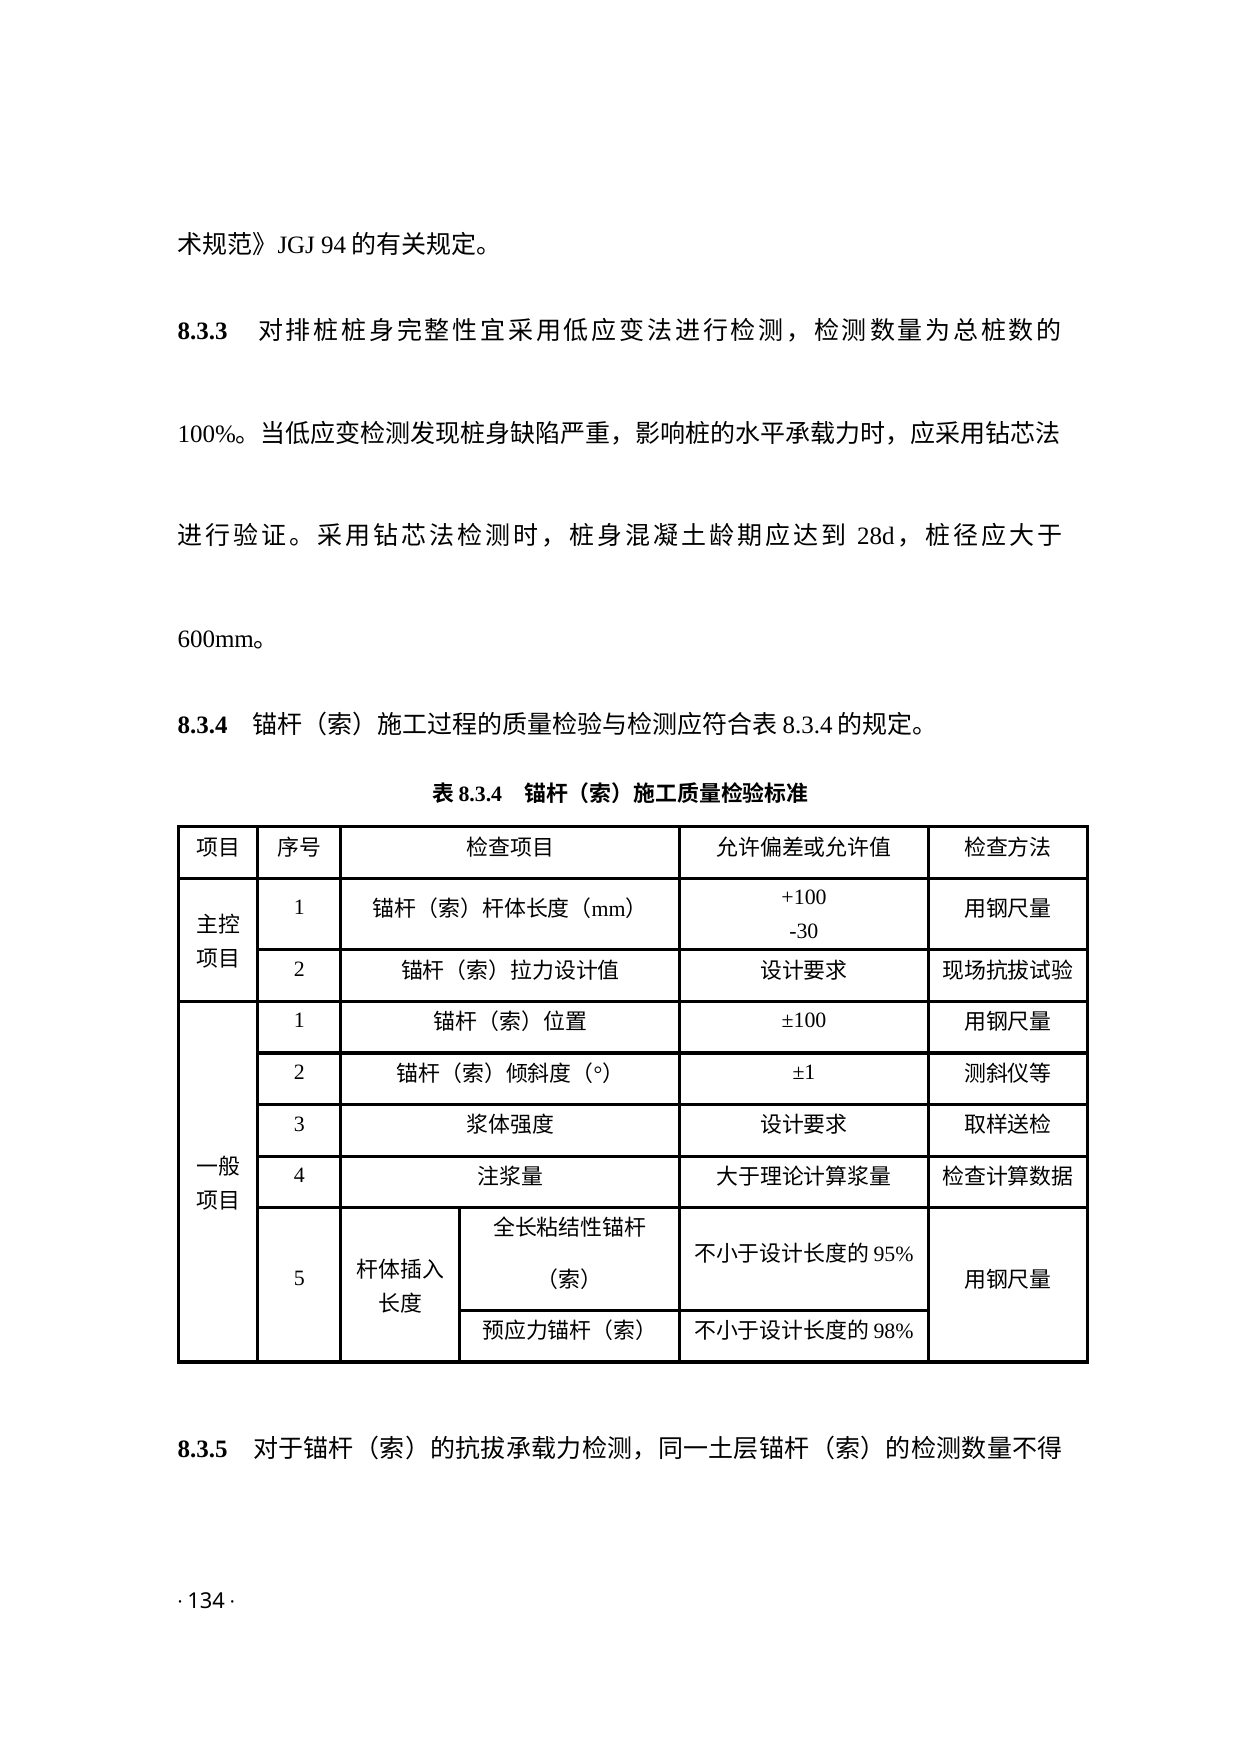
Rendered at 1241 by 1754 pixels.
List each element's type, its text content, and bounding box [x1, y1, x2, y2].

table_cell 设计要求 [681, 951, 927, 1000]
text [177, 1412, 1063, 1480]
table_header 项目 [180, 828, 256, 877]
table_cell 浆体强度 [342, 1106, 678, 1154]
table_cell 用钢尺量 [930, 880, 1086, 948]
text 8.3.3 对排桩桩身完整性宜采用低应变法进行检测，检测数量为总桩数的100%。当低应变检测发现桩身缺陷严重，影响桩的水平承载力时，应采用钻芯法进行验证。采用钻芯法检测时，桩身混凝土龄期应达到28d，桩径应大于600mm。 [177, 295, 1063, 671]
table_cell 大于理论计算浆量 [681, 1158, 927, 1206]
table_cell 1 [259, 880, 339, 948]
table_cell 不小于设计长度的95% [681, 1209, 927, 1309]
table_cell 全长粘结性锚杆（索） [461, 1209, 678, 1309]
table_header 序号 [259, 828, 339, 877]
table_cell 锚杆（索）拉力设计值 [342, 951, 678, 1000]
table_header 检查方法 [930, 828, 1086, 877]
table_cell 主控 项目 [180, 880, 256, 1000]
table_cell 现场抗拔试验 [930, 951, 1086, 1000]
table_cell 不小于设计长度的98% [681, 1312, 927, 1360]
table_cell 杆体插入长度 [342, 1209, 458, 1360]
table_cell 用钢尺量 [930, 1209, 1086, 1360]
table_cell 锚杆（索）倾斜度（°） [342, 1055, 678, 1103]
text 表8.3.4 锚杆（索）施工质量检验标准 [177, 775, 1063, 809]
table_cell 测斜仪等 [930, 1055, 1086, 1103]
table_cell 5 [259, 1209, 339, 1360]
table_cell 2 [259, 1055, 339, 1103]
table_cell 设计要求 [681, 1106, 927, 1154]
table_cell 检查计算数据 [930, 1158, 1086, 1206]
table_cell 预应力锚杆（索） [461, 1312, 678, 1360]
table_cell 注浆量 [342, 1158, 678, 1206]
table_cell 锚杆（索）位置 [342, 1003, 678, 1051]
table_cell 一般 项目 [180, 1003, 256, 1360]
table_cell 2 [259, 951, 339, 1000]
table_cell 取样送检 [930, 1106, 1086, 1154]
table_header 检查项目 [342, 828, 678, 877]
table_cell +100 -30 [681, 880, 927, 948]
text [177, 208, 1078, 277]
table_cell ±100 [681, 1003, 927, 1051]
table_cell 锚杆（索）杆体长度（mm） [342, 880, 678, 948]
table_header 允许偏差或允许值 [681, 828, 927, 877]
text 8.3.4 锚杆（索）施工过程的质量检验与检测应符合表8.3.4的规定。 [177, 689, 1063, 757]
table_cell 用钢尺量 [930, 1003, 1086, 1051]
table_cell ±1 [681, 1055, 927, 1103]
table_cell 4 [259, 1158, 339, 1206]
table_cell 3 [259, 1106, 339, 1154]
table_cell 1 [259, 1003, 339, 1051]
